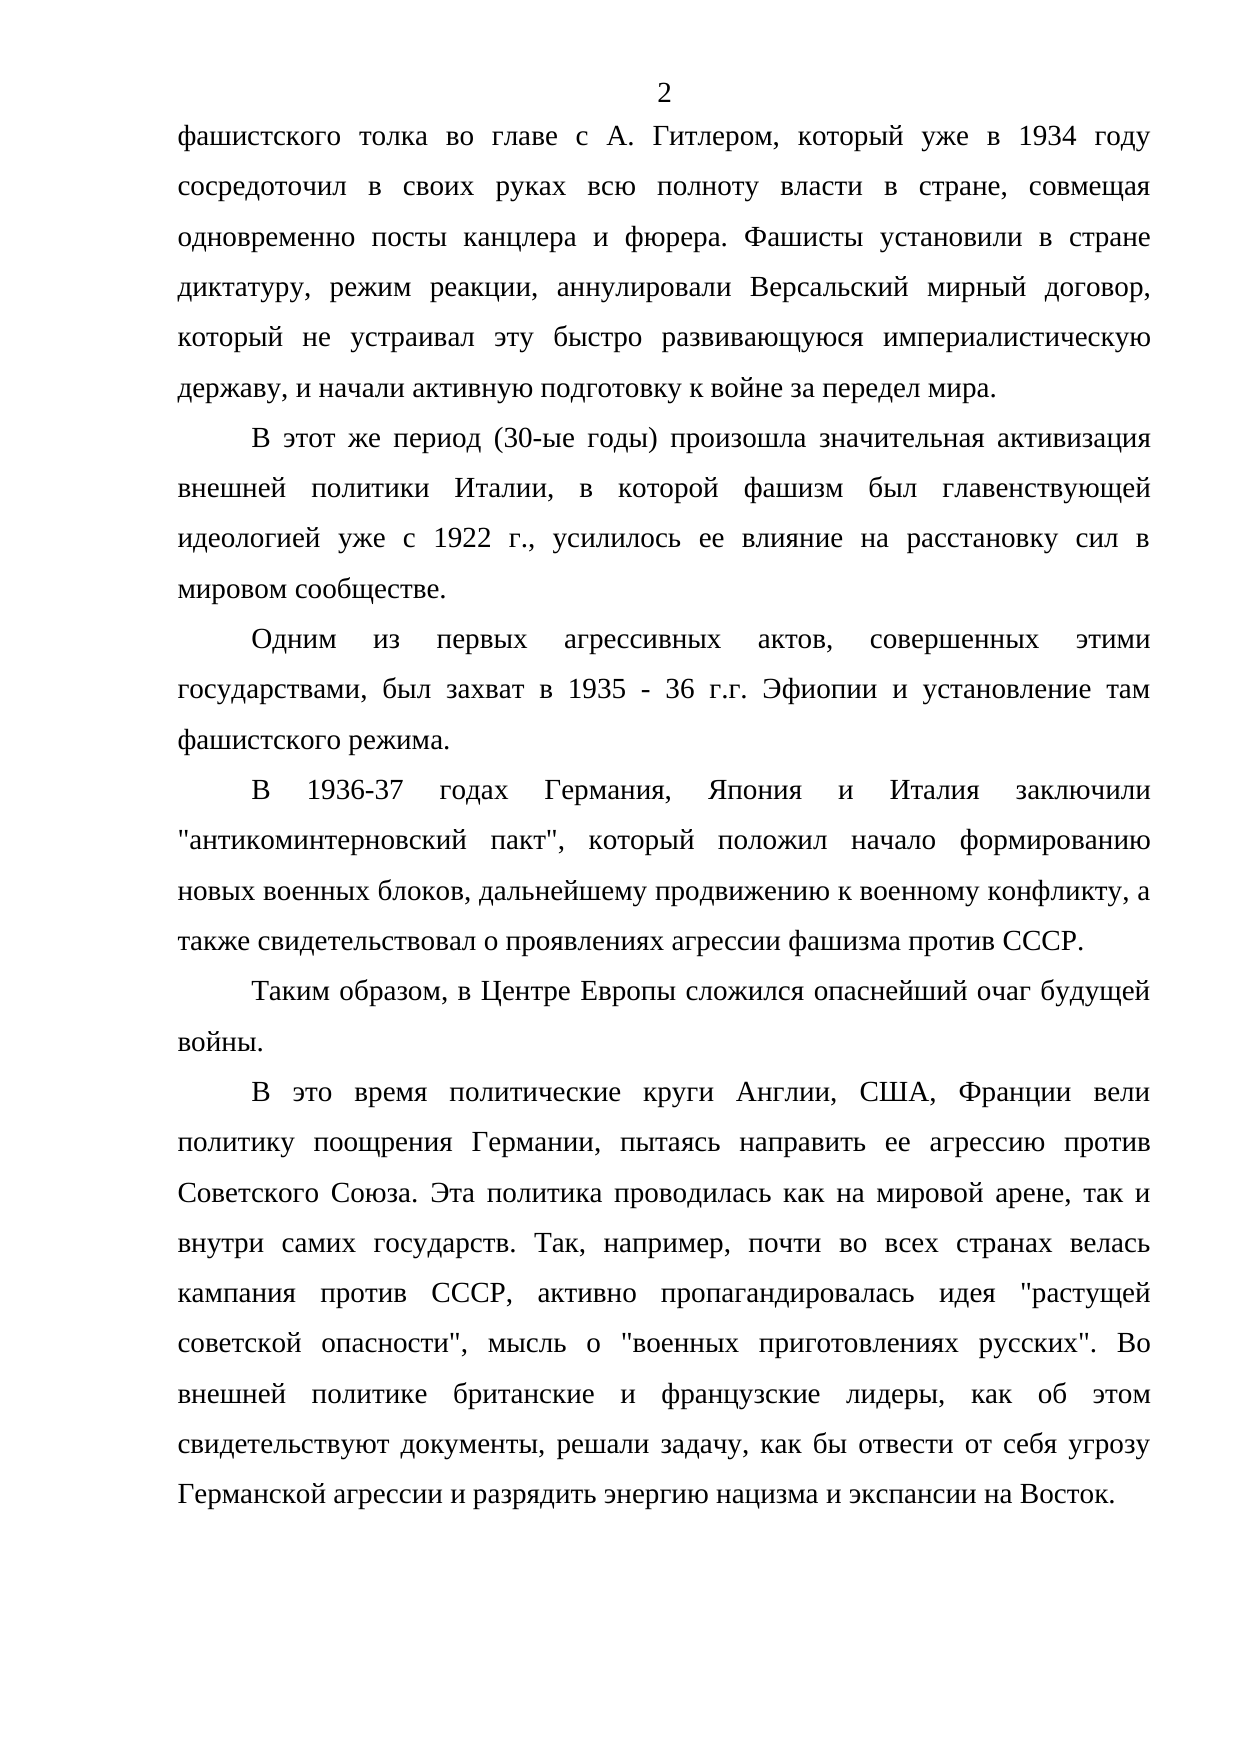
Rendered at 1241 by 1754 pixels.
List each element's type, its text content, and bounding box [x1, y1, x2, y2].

text Таким образом, в Центре Европы сложился опаснейший очаг будущей войны. [177, 973, 1152, 1057]
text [177, 118, 1152, 403]
text Одним из первых агрессивных актов, совершенных этими государствами, был захват в 1935 - 36 г.г. Эфиопии и установление там фашистского режима. [177, 621, 1152, 755]
text В 1936-37 годах Германия, Япония и Италия заключили "антикоминтерновский пакт", который положил начало формированию новых военных блоков, дальнейшему продвижению к военному конфликту, а также свидетельствовал о проявлениях агрессии фашизма против СССР. [177, 772, 1152, 957]
text В это время политические круги Англии, США, Франции вели политику поощрения Германии, пытаясь направить ее агрессию против Советского Союза. Эта политика проводилась как на мировой арене, так и внутри самих государств. Так, например, почти во всех странах велась кампания против СССР, активно пропагандировалась идея "растущей советской опасности", мысль о "военных приготовлениях русских". Во внешней политике британские и французские лидеры, как об этом свидетельствуют документы, решали задачу, как бы отвести от себя угрозу Германской агрессии и разрядить энергию нацизма и экспансии на Восток. [177, 1074, 1152, 1510]
text В этот же период (30-ые годы) произошла значительная активизация внешней политики Италии, в которой фашизм был главенствующей идеологией уже с 1922 г., усилилось ее влияние на расстановку сил в мировом сообществе. [177, 420, 1152, 604]
